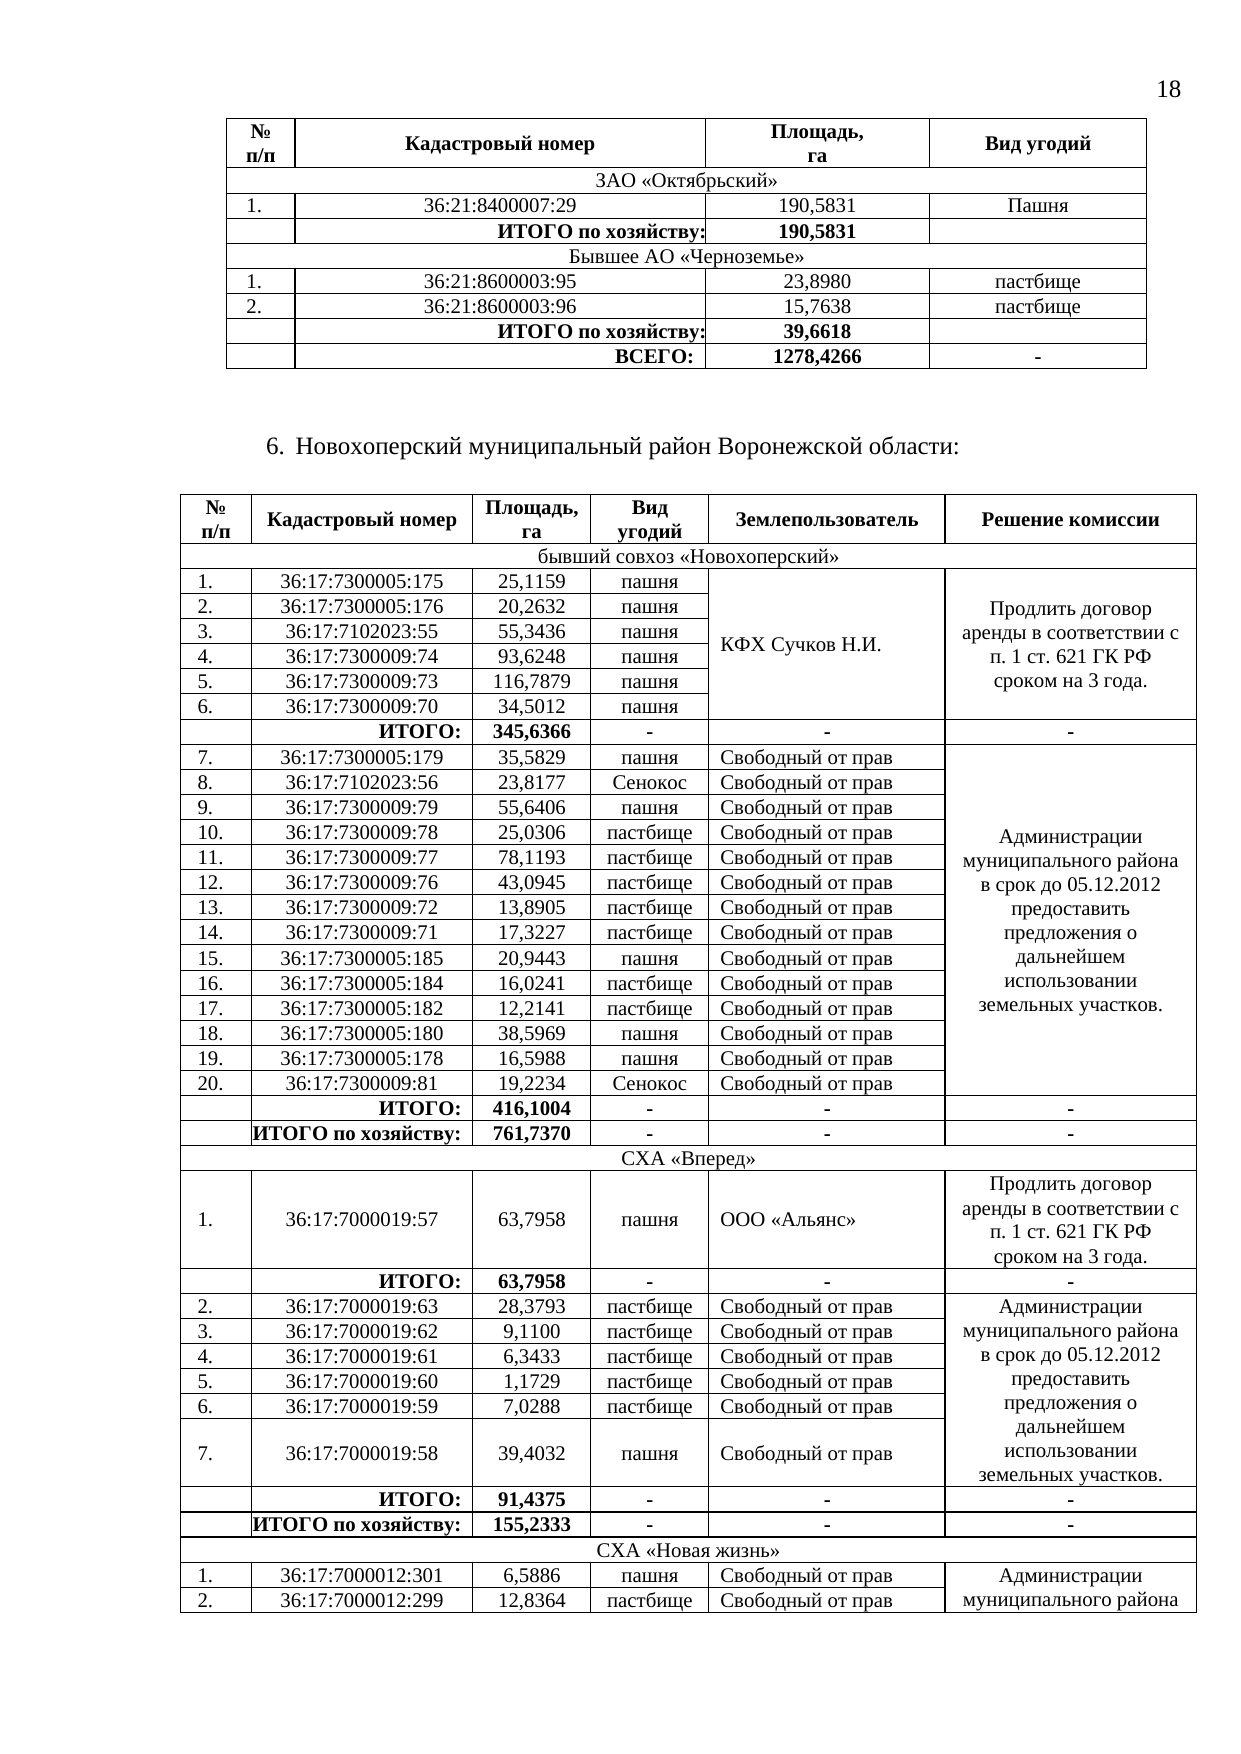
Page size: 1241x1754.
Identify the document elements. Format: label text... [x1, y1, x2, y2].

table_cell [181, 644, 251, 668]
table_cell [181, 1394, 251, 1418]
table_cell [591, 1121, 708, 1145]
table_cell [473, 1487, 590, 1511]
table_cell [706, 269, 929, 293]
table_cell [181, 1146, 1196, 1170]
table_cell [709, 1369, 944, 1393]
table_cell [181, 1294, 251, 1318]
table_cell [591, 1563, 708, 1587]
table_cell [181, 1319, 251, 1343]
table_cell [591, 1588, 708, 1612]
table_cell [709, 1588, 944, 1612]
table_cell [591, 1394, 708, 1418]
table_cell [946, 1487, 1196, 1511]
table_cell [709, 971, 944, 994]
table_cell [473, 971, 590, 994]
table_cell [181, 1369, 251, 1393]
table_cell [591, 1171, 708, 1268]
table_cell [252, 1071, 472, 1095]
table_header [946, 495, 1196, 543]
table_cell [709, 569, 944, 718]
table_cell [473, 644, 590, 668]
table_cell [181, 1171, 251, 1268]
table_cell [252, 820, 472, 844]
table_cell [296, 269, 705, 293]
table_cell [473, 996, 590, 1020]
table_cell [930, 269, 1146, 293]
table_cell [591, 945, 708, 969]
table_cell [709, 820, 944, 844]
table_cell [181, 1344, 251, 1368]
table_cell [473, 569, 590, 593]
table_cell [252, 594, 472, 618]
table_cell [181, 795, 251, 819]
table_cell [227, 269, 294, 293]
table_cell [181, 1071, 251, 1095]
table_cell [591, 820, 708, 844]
list Новохоперский муниципальный район Воронежской области: [192, 431, 1181, 460]
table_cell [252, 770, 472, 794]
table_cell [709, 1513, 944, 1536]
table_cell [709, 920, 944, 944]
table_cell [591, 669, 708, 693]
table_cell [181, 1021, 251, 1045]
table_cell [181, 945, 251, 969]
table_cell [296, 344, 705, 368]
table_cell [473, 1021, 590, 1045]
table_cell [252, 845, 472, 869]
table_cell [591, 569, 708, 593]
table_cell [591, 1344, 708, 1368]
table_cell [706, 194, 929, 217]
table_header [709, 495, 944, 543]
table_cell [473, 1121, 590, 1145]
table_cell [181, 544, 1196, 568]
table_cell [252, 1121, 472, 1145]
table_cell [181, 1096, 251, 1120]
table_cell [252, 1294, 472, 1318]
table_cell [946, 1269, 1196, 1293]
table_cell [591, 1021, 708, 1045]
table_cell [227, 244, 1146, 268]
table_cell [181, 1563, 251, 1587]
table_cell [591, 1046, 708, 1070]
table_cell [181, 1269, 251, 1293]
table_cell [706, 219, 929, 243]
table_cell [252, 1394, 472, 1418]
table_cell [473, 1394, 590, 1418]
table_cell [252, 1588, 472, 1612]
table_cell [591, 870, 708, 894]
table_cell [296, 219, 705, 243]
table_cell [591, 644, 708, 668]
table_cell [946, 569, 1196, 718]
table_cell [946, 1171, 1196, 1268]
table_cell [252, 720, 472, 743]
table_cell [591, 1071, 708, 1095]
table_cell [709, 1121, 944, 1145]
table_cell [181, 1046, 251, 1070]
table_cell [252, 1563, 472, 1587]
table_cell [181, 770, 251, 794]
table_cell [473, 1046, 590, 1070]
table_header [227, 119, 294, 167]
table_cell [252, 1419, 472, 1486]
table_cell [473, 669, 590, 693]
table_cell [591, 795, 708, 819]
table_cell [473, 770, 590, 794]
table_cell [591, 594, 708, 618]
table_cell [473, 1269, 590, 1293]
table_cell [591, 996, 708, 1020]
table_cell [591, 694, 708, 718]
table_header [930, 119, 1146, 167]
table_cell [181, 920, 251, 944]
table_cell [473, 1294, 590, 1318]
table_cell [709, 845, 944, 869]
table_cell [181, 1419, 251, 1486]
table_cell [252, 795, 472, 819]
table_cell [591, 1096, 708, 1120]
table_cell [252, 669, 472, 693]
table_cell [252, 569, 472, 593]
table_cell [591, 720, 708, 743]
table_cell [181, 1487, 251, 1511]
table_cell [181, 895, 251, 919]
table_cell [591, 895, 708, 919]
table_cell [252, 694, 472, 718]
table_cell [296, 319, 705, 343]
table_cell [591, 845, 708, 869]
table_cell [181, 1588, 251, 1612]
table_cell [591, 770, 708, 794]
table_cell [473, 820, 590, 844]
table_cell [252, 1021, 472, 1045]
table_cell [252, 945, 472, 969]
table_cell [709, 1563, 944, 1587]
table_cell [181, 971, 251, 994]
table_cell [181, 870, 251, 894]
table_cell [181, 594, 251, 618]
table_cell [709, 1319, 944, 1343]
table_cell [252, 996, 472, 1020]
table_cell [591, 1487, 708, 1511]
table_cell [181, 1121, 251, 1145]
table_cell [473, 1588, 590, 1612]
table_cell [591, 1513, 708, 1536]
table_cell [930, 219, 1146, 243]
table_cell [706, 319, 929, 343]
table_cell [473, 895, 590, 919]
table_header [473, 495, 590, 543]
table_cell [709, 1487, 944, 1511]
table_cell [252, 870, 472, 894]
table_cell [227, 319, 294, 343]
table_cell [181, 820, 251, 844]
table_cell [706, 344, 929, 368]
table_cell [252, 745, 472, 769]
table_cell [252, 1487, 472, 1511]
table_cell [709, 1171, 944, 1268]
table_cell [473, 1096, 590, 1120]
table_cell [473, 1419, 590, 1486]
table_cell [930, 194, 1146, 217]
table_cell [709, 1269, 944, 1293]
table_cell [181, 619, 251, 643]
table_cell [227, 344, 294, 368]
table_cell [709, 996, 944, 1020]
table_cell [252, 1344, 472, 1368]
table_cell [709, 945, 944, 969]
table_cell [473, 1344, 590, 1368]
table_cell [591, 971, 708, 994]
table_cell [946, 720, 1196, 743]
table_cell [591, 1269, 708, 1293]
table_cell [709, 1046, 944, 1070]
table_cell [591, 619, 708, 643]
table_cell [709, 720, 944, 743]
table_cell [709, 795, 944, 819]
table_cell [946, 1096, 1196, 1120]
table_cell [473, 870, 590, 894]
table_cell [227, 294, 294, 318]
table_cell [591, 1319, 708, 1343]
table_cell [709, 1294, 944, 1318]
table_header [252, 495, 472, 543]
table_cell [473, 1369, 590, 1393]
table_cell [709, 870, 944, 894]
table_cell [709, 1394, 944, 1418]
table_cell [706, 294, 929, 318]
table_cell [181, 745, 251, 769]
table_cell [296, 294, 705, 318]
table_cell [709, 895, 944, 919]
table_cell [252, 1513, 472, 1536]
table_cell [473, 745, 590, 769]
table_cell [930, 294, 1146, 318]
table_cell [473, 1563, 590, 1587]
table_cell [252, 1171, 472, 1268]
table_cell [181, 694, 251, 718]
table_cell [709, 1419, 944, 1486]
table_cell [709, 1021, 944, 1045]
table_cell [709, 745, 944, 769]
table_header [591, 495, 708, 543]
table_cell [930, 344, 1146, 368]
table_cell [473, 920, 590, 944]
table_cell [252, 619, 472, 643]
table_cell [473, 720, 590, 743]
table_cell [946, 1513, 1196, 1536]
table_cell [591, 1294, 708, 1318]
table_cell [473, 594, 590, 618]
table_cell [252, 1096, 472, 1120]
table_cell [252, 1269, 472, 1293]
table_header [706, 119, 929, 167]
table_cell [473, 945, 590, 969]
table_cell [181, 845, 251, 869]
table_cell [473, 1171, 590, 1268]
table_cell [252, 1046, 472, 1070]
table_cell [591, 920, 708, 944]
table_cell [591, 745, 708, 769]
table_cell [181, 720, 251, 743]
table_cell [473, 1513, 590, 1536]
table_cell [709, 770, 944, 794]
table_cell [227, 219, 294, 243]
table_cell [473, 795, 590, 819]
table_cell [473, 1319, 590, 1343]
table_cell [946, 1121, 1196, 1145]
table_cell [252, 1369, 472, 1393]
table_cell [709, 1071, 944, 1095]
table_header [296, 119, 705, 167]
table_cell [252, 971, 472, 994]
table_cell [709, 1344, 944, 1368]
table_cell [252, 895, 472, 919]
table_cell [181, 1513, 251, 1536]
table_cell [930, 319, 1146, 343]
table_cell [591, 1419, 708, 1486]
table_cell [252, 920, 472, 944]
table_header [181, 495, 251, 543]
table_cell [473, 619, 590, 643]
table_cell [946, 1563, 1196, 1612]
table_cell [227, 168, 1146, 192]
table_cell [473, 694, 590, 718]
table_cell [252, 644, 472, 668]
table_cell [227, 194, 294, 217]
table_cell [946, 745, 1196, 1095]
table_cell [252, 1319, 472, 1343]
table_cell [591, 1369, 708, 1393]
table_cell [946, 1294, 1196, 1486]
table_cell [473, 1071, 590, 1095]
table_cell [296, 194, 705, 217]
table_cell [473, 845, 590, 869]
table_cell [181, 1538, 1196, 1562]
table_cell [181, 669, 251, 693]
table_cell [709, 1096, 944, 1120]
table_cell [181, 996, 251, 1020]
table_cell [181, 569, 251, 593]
